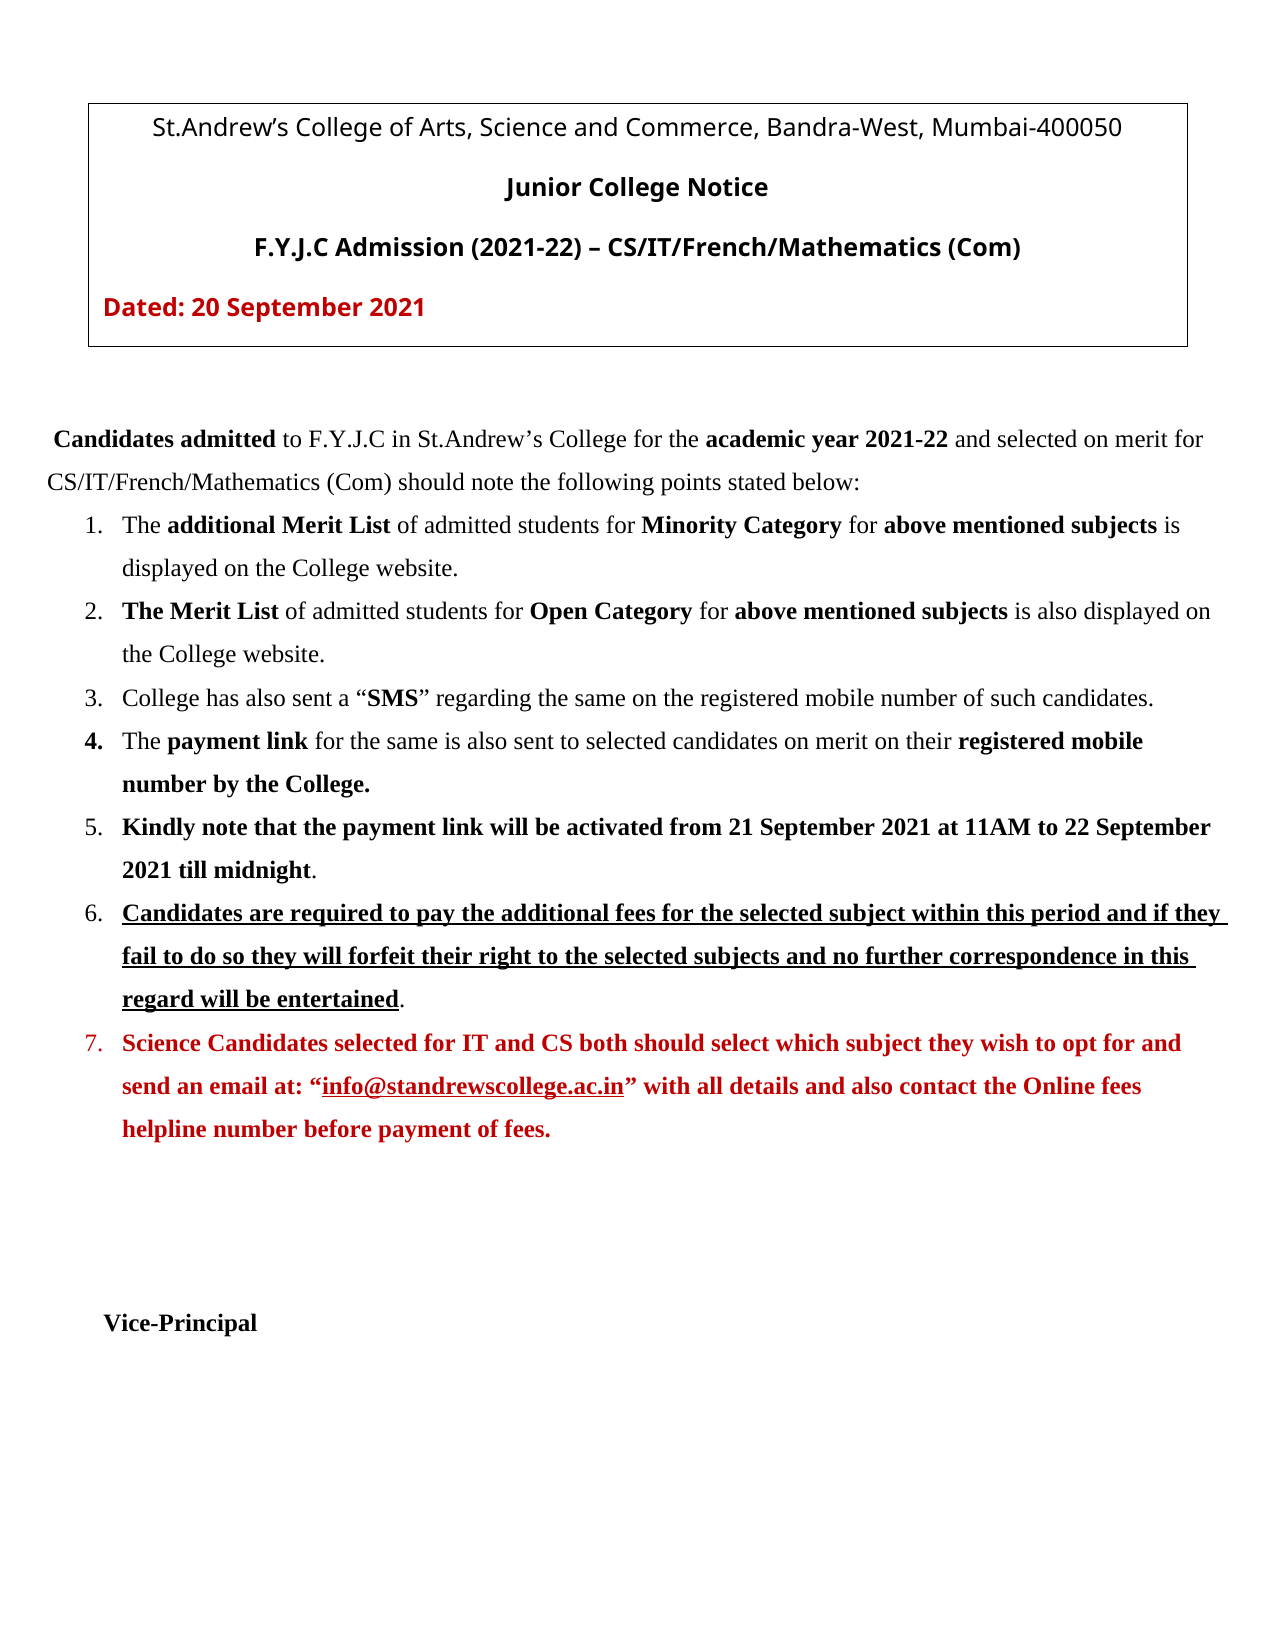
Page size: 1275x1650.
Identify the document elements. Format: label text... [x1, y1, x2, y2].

list The payment link for the same is also sent to selected candidates on merit on their registered mobile number by the College. [84, 726, 1228, 798]
list Candidates are required to pay the additional fees for the selected subject within this period and if they fail to do so they will forfeit their right to the selected subjects and no further correspondence in this regard will be entertained. [84, 898, 1228, 1013]
list College has also sent a “SMS” regarding the same on the registered mobile number of such candidates. [84, 683, 1228, 711]
list The additional Merit List of admitted students for Minority Category for above mentioned subjects is displayed on the College website. [84, 510, 1228, 582]
text Vice-Principal [47, 1308, 1228, 1337]
list Kindly note that the payment link will be activated from 21 September 2021 at 11AM to 22 September 2021 till midnight. [84, 812, 1228, 884]
text Candidates admitted to F.Y.J.C in St.Andrew’s College for the academic year 2021-22 and selected on merit for CS/IT/French/Mathematics (Com) should note the following points stated below: [47, 424, 1228, 496]
list The Merit List of admitted students for Open Category for above mentioned subjects is also displayed on the College website. [84, 596, 1228, 668]
list Science Candidates selected for IT and CS both should select which subject they wish to opt for and send an email at: “info@standrewscollege.ac.in” with all details and also contact the Online fees helpline number before payment of fees. [84, 1028, 1228, 1143]
